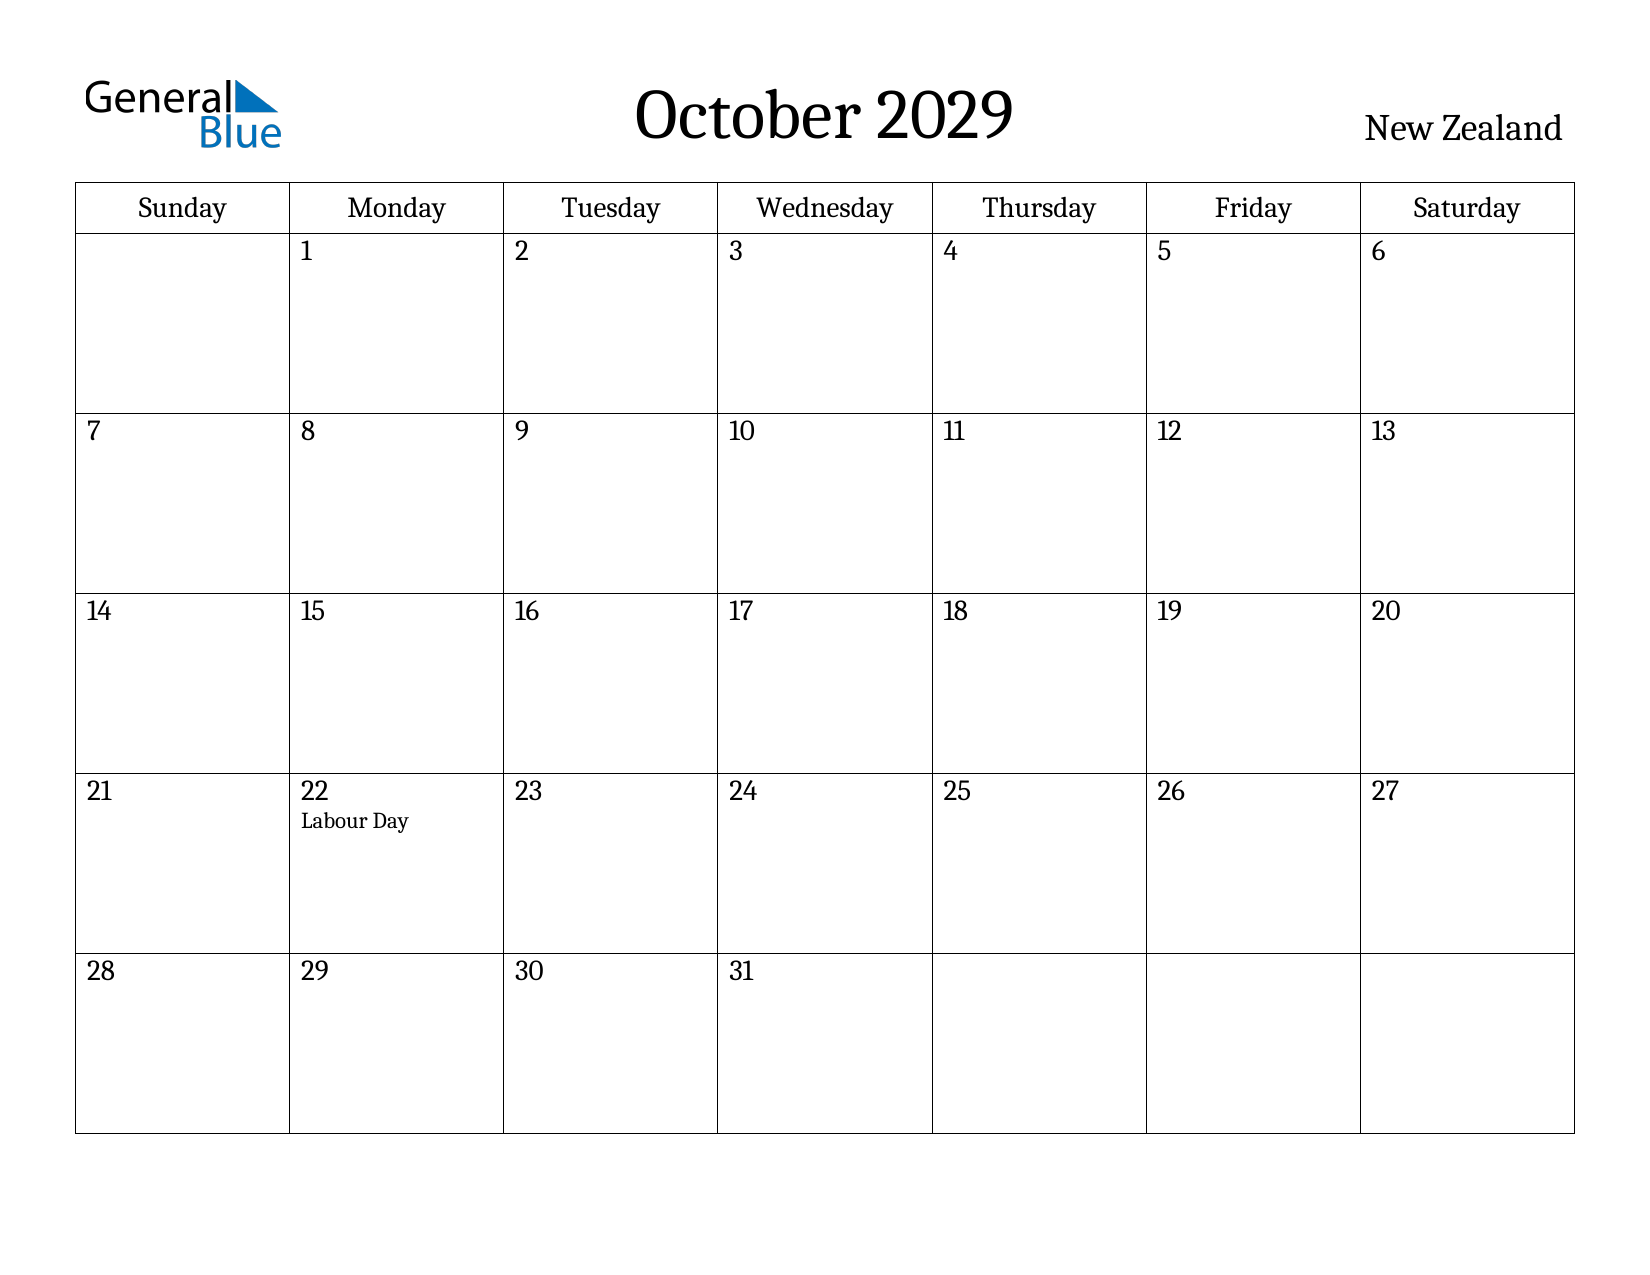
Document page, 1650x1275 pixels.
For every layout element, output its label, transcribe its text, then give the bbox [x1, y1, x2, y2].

table_cell 7 [76, 414, 289, 447]
table_cell 1 [290, 234, 503, 267]
table_cell [1361, 954, 1574, 987]
table_cell 18 [933, 594, 1146, 627]
table_cell [504, 267, 717, 413]
table_cell [1147, 627, 1360, 773]
table_cell [504, 627, 717, 773]
table_cell [76, 448, 289, 593]
table_cell [933, 988, 1146, 1133]
table_cell [1361, 627, 1574, 773]
table_cell Saturday [1361, 183, 1574, 233]
table_cell Tuesday [504, 183, 717, 233]
table_cell [718, 627, 932, 773]
table_cell [290, 267, 503, 413]
table_cell 14 [76, 594, 289, 627]
table_cell 12 [1147, 414, 1360, 447]
table_cell 27 [1361, 774, 1574, 807]
table_header [76, 75, 503, 182]
table_cell [1147, 954, 1360, 987]
table_cell [718, 988, 932, 1133]
table_cell Friday [1147, 183, 1360, 233]
table_cell 9 [504, 414, 717, 447]
table_cell 5 [1147, 234, 1360, 267]
table_cell 17 [718, 594, 932, 627]
table_cell Thursday [933, 183, 1146, 233]
table_cell [1147, 988, 1360, 1133]
table_cell [1361, 808, 1574, 953]
table_cell 4 [933, 234, 1146, 267]
table_cell Monday [290, 183, 503, 233]
table_cell [76, 267, 289, 413]
table_cell [76, 234, 289, 267]
table_cell [76, 627, 289, 773]
table_cell 16 [504, 594, 717, 627]
table_cell [1147, 448, 1360, 593]
table_cell [933, 267, 1146, 413]
table_cell 21 [76, 774, 289, 807]
table_cell [76, 808, 289, 953]
table_cell [718, 808, 932, 953]
table_cell [1361, 988, 1574, 1133]
table_cell Labour Day [290, 808, 503, 953]
table_cell 26 [1147, 774, 1360, 807]
table_cell [504, 448, 717, 593]
table_cell [718, 267, 932, 413]
table_cell 8 [290, 414, 503, 447]
table_cell 29 [290, 954, 503, 987]
table_cell [290, 448, 503, 593]
table_cell 15 [290, 594, 503, 627]
table_cell 6 [1361, 234, 1574, 267]
table_cell 13 [1361, 414, 1574, 447]
table_cell [1361, 448, 1574, 593]
table_cell 19 [1147, 594, 1360, 627]
table_header October 2029 [504, 75, 1146, 182]
table_cell 24 [718, 774, 932, 807]
table_cell 30 [504, 954, 717, 987]
table_cell [76, 988, 289, 1133]
table_cell 25 [933, 774, 1146, 807]
table_cell [1361, 267, 1574, 413]
table_cell [1147, 808, 1360, 953]
table_cell 31 [718, 954, 932, 987]
table_cell [718, 448, 932, 593]
table_cell [290, 988, 503, 1133]
table_cell 2 [504, 234, 717, 267]
table_cell Sunday [76, 183, 289, 233]
table_cell 22 [290, 774, 503, 807]
table_cell [1147, 267, 1360, 413]
table_header New Zealand [1146, 75, 1574, 182]
table_cell [933, 627, 1146, 773]
table_cell [933, 954, 1146, 987]
table_cell 3 [718, 234, 932, 267]
table_cell 11 [933, 414, 1146, 447]
table_cell [933, 448, 1146, 593]
table_cell [933, 808, 1146, 953]
table_cell [504, 808, 717, 953]
table_cell 20 [1361, 594, 1574, 627]
table_cell 10 [718, 414, 932, 447]
table_cell 23 [504, 774, 717, 807]
table_cell Wednesday [718, 183, 932, 233]
table_cell 28 [76, 954, 289, 987]
table_cell [504, 988, 717, 1133]
picture [86, 80, 281, 148]
table_cell [290, 627, 503, 773]
